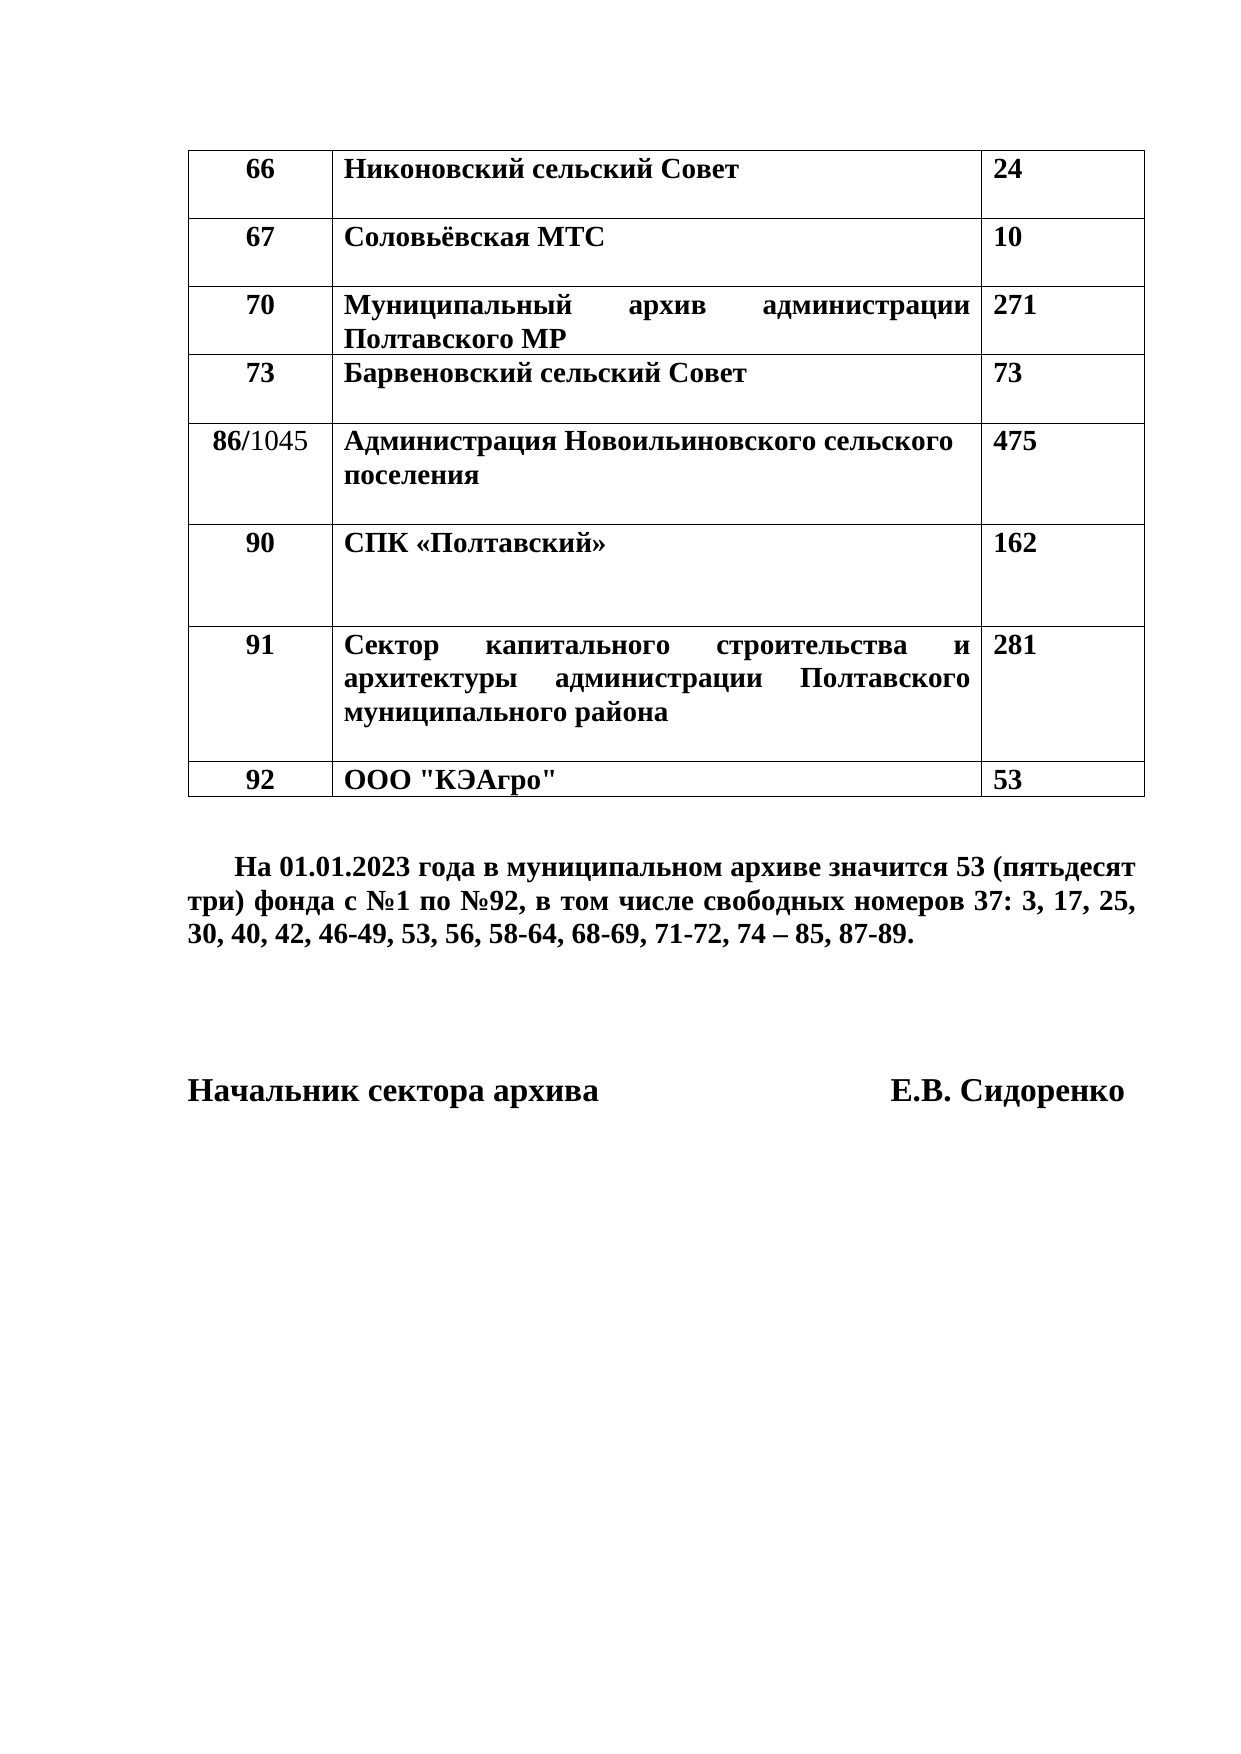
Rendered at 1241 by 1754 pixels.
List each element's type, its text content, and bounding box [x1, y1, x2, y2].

table_cell Администрация Новоильиновского сельского поселения [333, 424, 981, 524]
table_cell Никоновский сельский Совет [333, 151, 981, 218]
table_cell 24 [982, 151, 1144, 218]
subtitle Начальник сектора архива Е.В. Сидоренко [187, 1070, 1137, 1108]
table_cell ООО "КЭАгро" [333, 762, 981, 796]
table_cell 73 [982, 355, 1144, 422]
table_cell Сектор капитального строительства и архитектуры администрации Полтавского муниципального района [333, 627, 981, 761]
table_cell 10 [982, 219, 1144, 286]
table_cell 66 [189, 151, 332, 218]
table_cell 271 [982, 287, 1144, 354]
table_cell 90 [189, 525, 332, 626]
table_cell 53 [982, 762, 1144, 796]
table_cell 92 [189, 762, 332, 796]
table_cell 70 [189, 287, 332, 354]
table_cell Муниципальный архив администрации Полтавского МР [333, 287, 981, 354]
table_cell 475 [982, 424, 1144, 524]
table_cell 91 [189, 627, 332, 761]
table_cell Соловьёвская МТС [333, 219, 981, 286]
table_cell 67 [189, 219, 332, 286]
subtitle На 01.01.2023 года в муниципальном архиве значится 53 (пятьдесят три) фонда с №1 по №92, в том числе свободных номеров 37: 3, 17, 25, 30, 40, 42, 46-49, 53, 56, 58-64, 68-69, 71-72, 74 – 85, 87-89. [187, 849, 1137, 950]
table_cell СПК «Полтавский» [333, 525, 981, 626]
table_cell Барвеновский сельский Совет [333, 355, 981, 422]
table_cell 281 [982, 627, 1144, 761]
table_cell 86/1045 [189, 424, 332, 524]
table_cell 73 [189, 355, 332, 422]
table_cell 162 [982, 525, 1144, 626]
